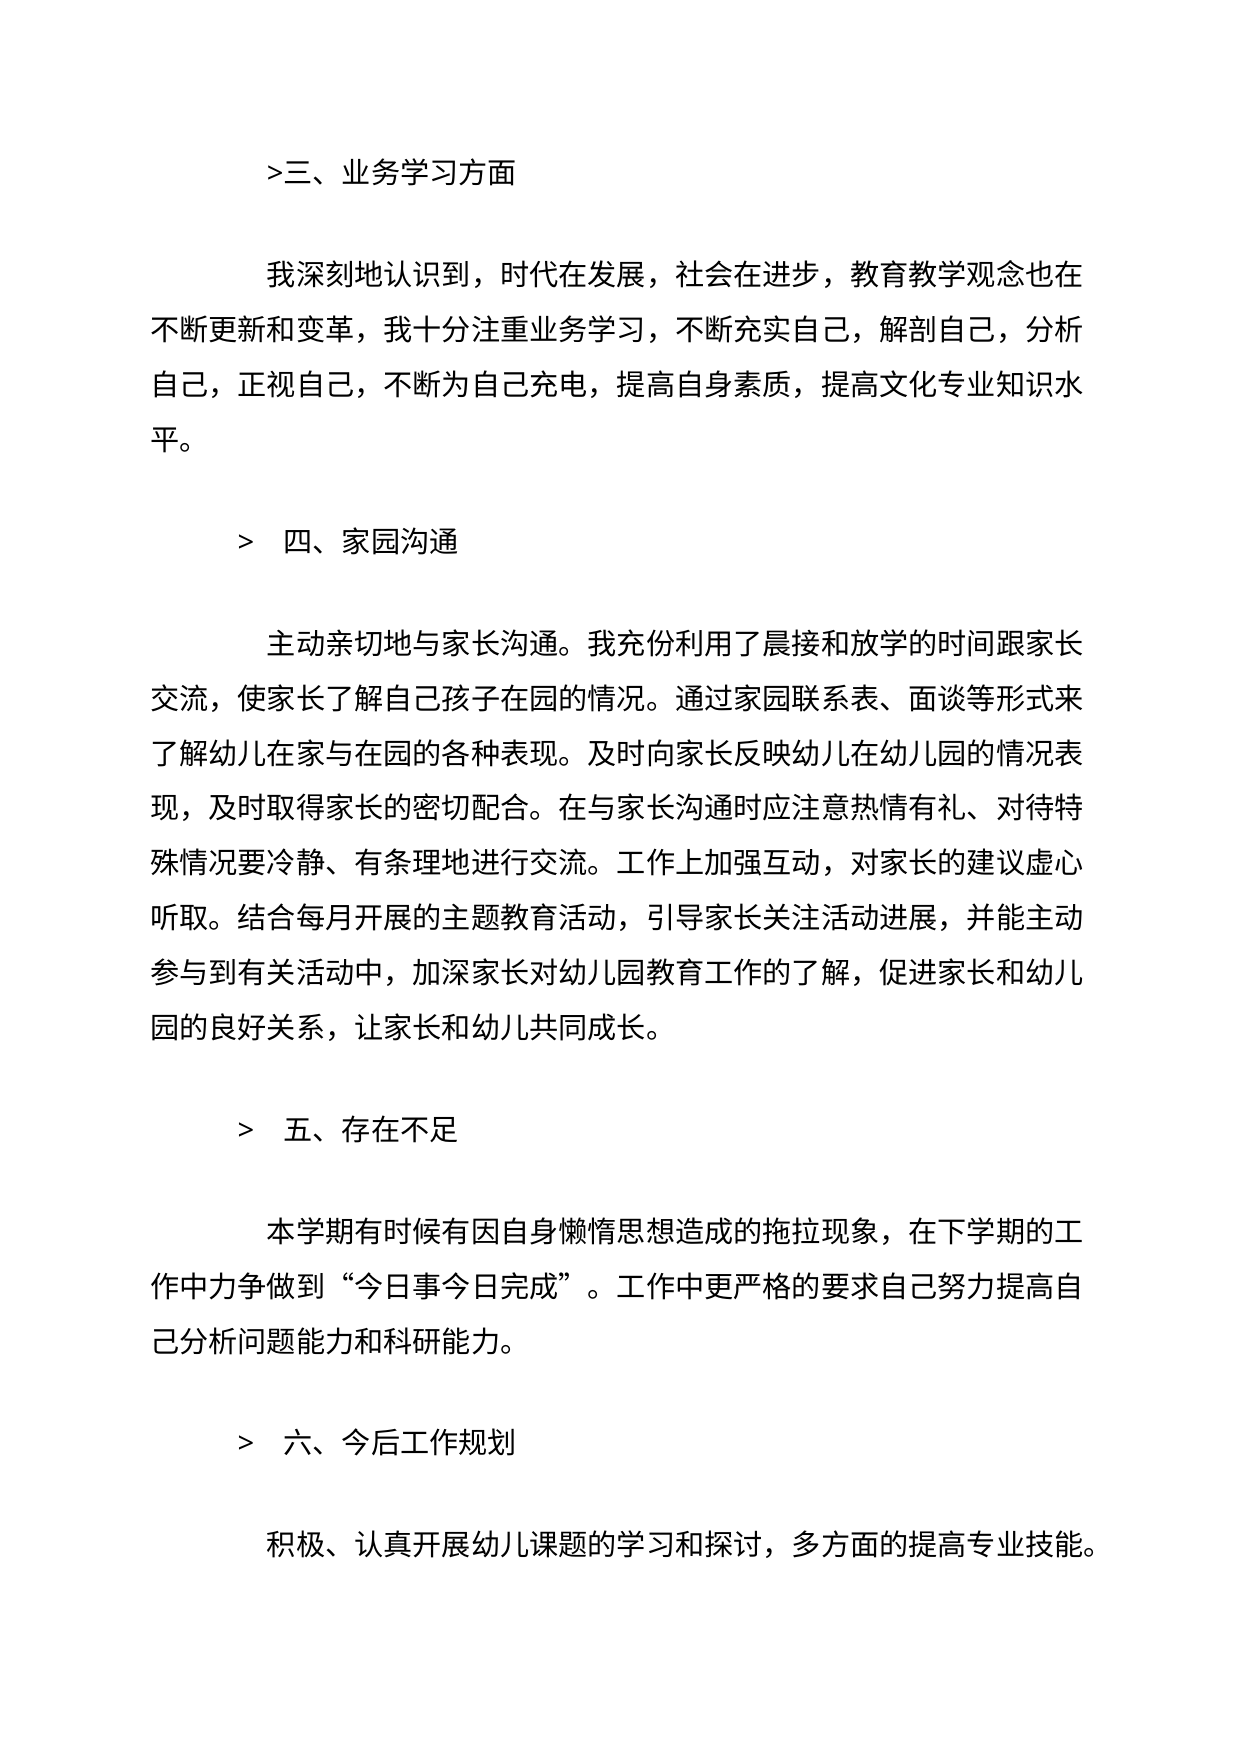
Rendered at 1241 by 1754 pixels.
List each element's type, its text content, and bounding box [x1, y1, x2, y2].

text 主动亲切地与家长沟通。我充份利用了晨接和放学的时间跟家长交流，使家长了解自己孩子在园的情况。通过家园联系表、面谈等形式来了解幼儿在家与在园的各种表现。及时向家长反映幼儿在幼儿园的情况表现，及时取得家长的密切配合。在与家长沟通时应注意热情有礼、对待特殊情况要冷静、有条理地进行交流。工作上加强互动，对家长的建议虚心听取。结合每月开展的主题教育活动，引导家长关注活动进展，并能主动参与到有关活动中，加深家长对幼儿园教育工作的了解，促进家长和幼儿园的良好关系，让家长和幼儿共同成长。 [150, 620, 1090, 1047]
text > 四、家园沟通 [150, 518, 1090, 561]
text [150, 1522, 1090, 1564]
text >三、业务学习方面 [150, 150, 1090, 192]
text > 五、存在不足 [150, 1106, 1090, 1149]
text 本学期有时候有因自身懒惰思想造成的拖拉现象，在下学期的工作中力争做到“今日事今日完成”。工作中更严格的要求自己努力提高自己分析问题能力和科研能力。 [150, 1208, 1090, 1361]
text > 六、今后工作规划 [150, 1420, 1090, 1462]
text 我深刻地认识到，时代在发展，社会在进步，教育教学观念也在不断更新和变革，我十分注重业务学习，不断充实自己，解剖自己，分析自己，正视自己，不断为自己充电，提高自身素质，提高文化专业知识水平。 [150, 252, 1090, 459]
